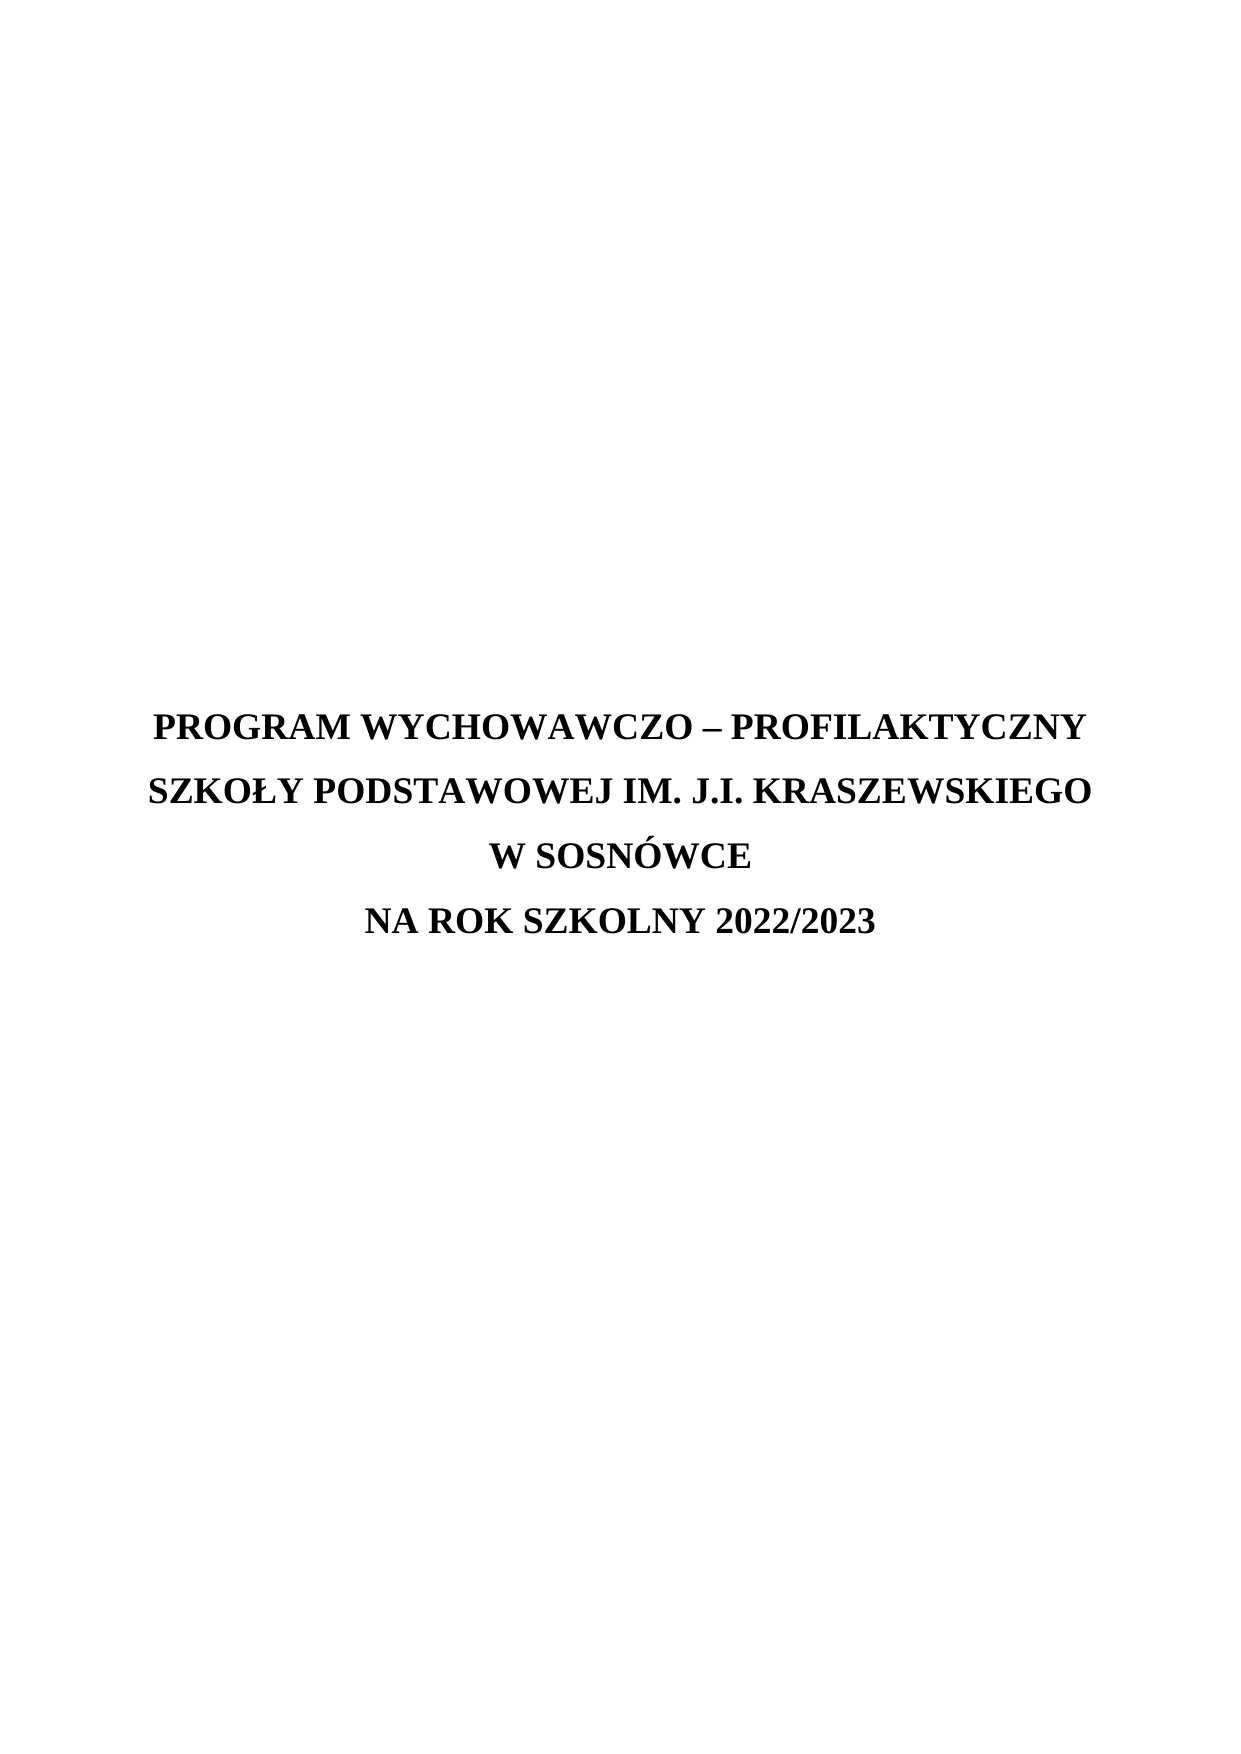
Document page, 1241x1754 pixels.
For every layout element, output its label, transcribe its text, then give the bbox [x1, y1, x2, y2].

text PROGRAM WYCHOWAWCZO – PROFILAKTYCZNY [75, 704, 1165, 747]
text NA ROK SZKOLNY 2022/2023 [75, 898, 1165, 941]
text SZKOŁY PODSTAWOWEJ IM. J.I. KRASZEWSKIEGO W SOSNÓWCE [75, 769, 1165, 877]
